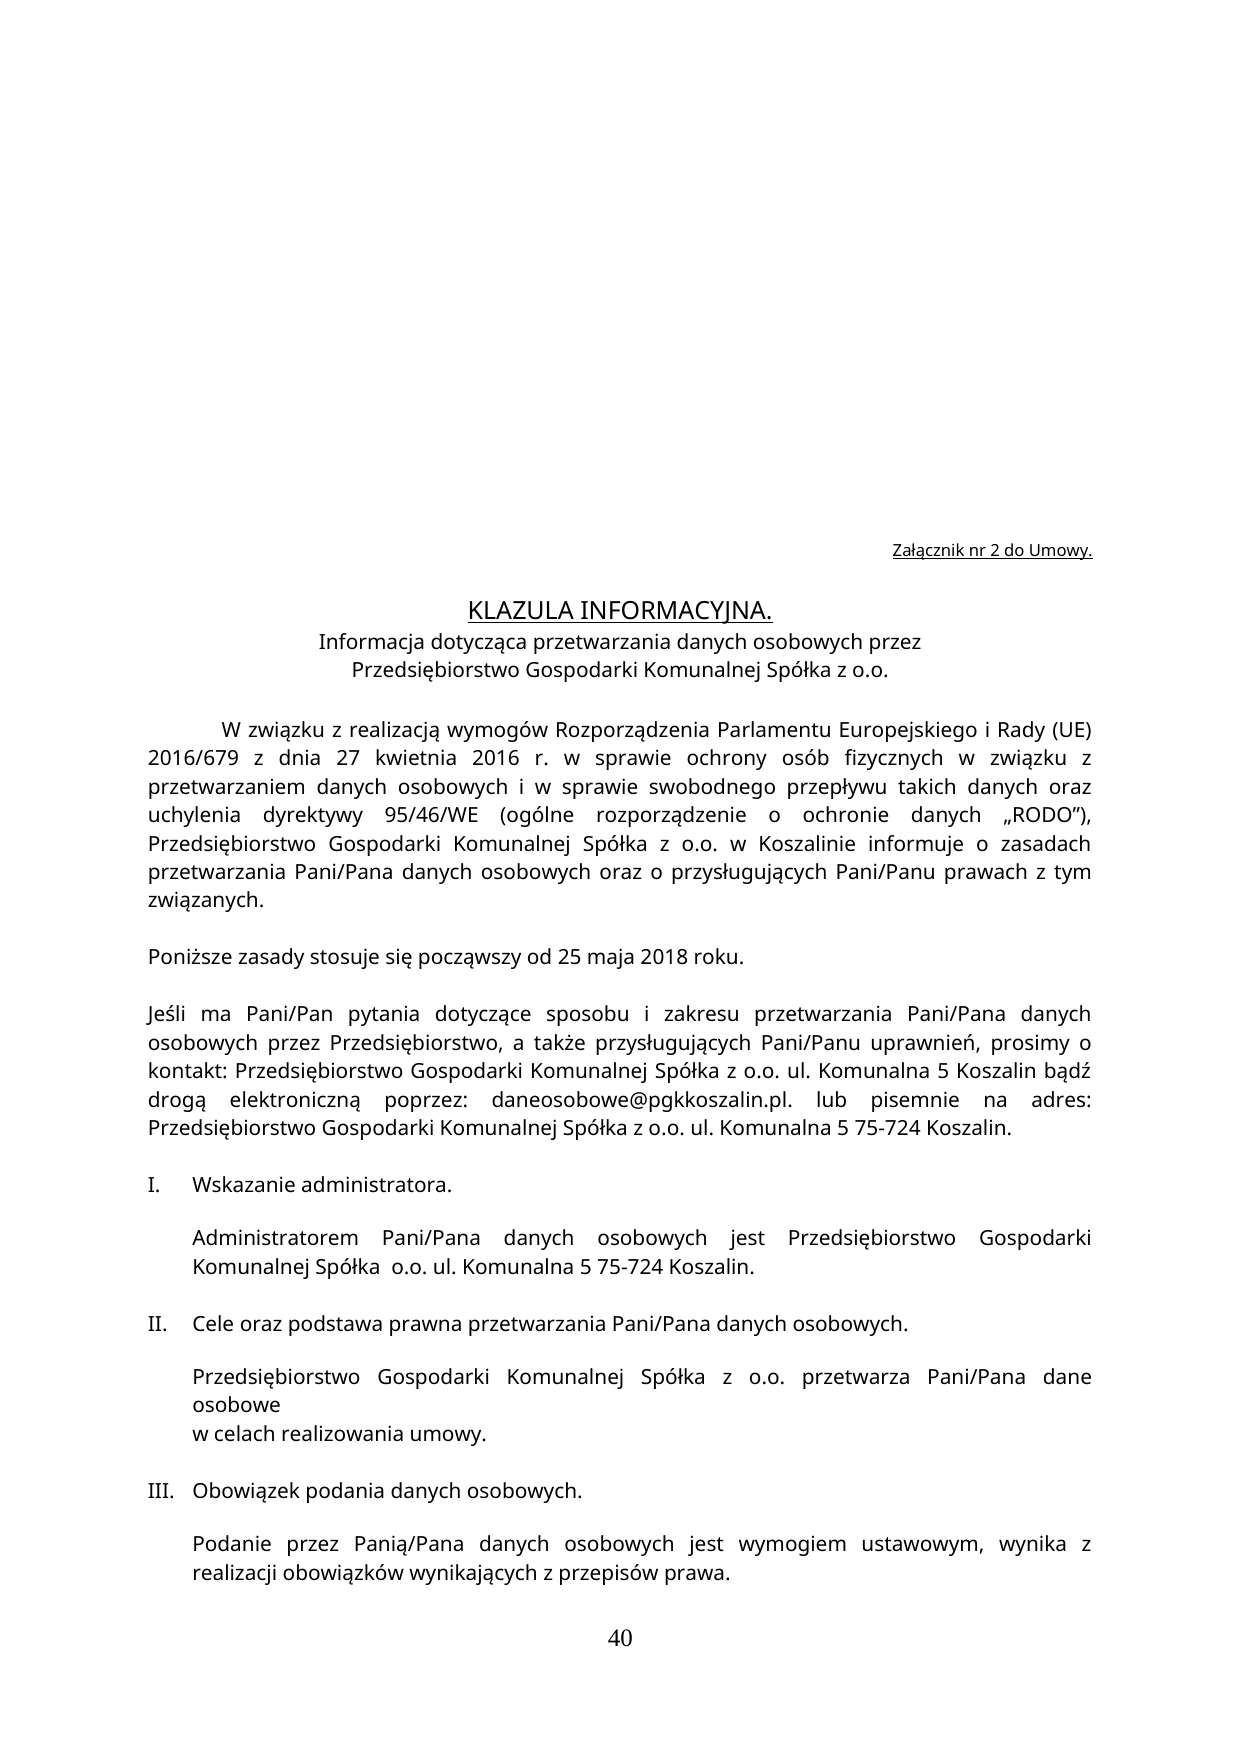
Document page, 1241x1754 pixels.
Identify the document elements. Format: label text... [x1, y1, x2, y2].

text KLAZULA INFORMACYJNA. [148, 593, 1093, 627]
text Administratorem Pani/Pana danych osobowych jest Przedsiębiorstwo Gospodarki Komunalnej Spółka o.o. ul. Komunalna 5 75-724 Koszalin. [192, 1223, 1093, 1280]
list Obowiązek podania danych osobowych. [148, 1476, 1093, 1504]
text Informacja dotycząca przetwarzania danych osobowych przez [148, 627, 1093, 655]
list Cele oraz podstawa prawna przetwarzania Pani/Pana danych osobowych. [148, 1309, 1093, 1337]
text W związku z realizacją wymogów Rozporządzenia Parlamentu Europejskiego i Rady (UE) 2016/679 z dnia 27 kwietnia 2016 r. w sprawie ochrony osób fizycznych w związku z przetwarzaniem danych osobowych i w sprawie swobodnego przepływu takich danych oraz uchylenia dyrektywy 95/46/WE (ogólne rozporządzenie o ochronie danych „RODO”), Przedsiębiorstwo Gospodarki Komunalnej Spółka z o.o. w Koszalinie informuje o zasadach przetwarzania Pani/Pana danych osobowych oraz o przysługujących Pani/Panu prawach z tym związanych. [148, 715, 1093, 914]
text Przedsiębiorstwo Gospodarki Komunalnej Spółka z o.o. przetwarza Pani/Pana dane osobowe w celach realizowania umowy. [192, 1362, 1093, 1447]
text Załącznik nr 2 do Umowy. [148, 539, 1093, 562]
text Podanie przez Panią/Pana danych osobowych jest wymogiem ustawowym, wynika z realizacji obowiązków wynikających z przepisów prawa. [192, 1529, 1093, 1586]
text Jeśli ma Pani/Pan pytania dotyczące sposobu i zakresu przetwarzania Pani/Pana danych osobowych przez Przedsiębiorstwo, a także przysługujących Pani/Panu uprawnień, prosimy o kontakt: Przedsiębiorstwo Gospodarki Komunalnej Spółka z o.o. ul. Komunalna 5 Koszalin bądź drogą elektroniczną poprzez: daneosobowe@pgkkoszalin.pl. lub pisemnie na adres: Przedsiębiorstwo Gospodarki Komunalnej Spółka z o.o. ul. Komunalna 5 75-724 Koszalin. [148, 999, 1093, 1142]
list Wskazanie administratora. [148, 1170, 1093, 1198]
text Przedsiębiorstwo Gospodarki Komunalnej Spółka z o.o. [148, 655, 1093, 684]
text Poniższe zasady stosuje się począwszy od 25 maja 2018 roku. [148, 942, 1093, 971]
